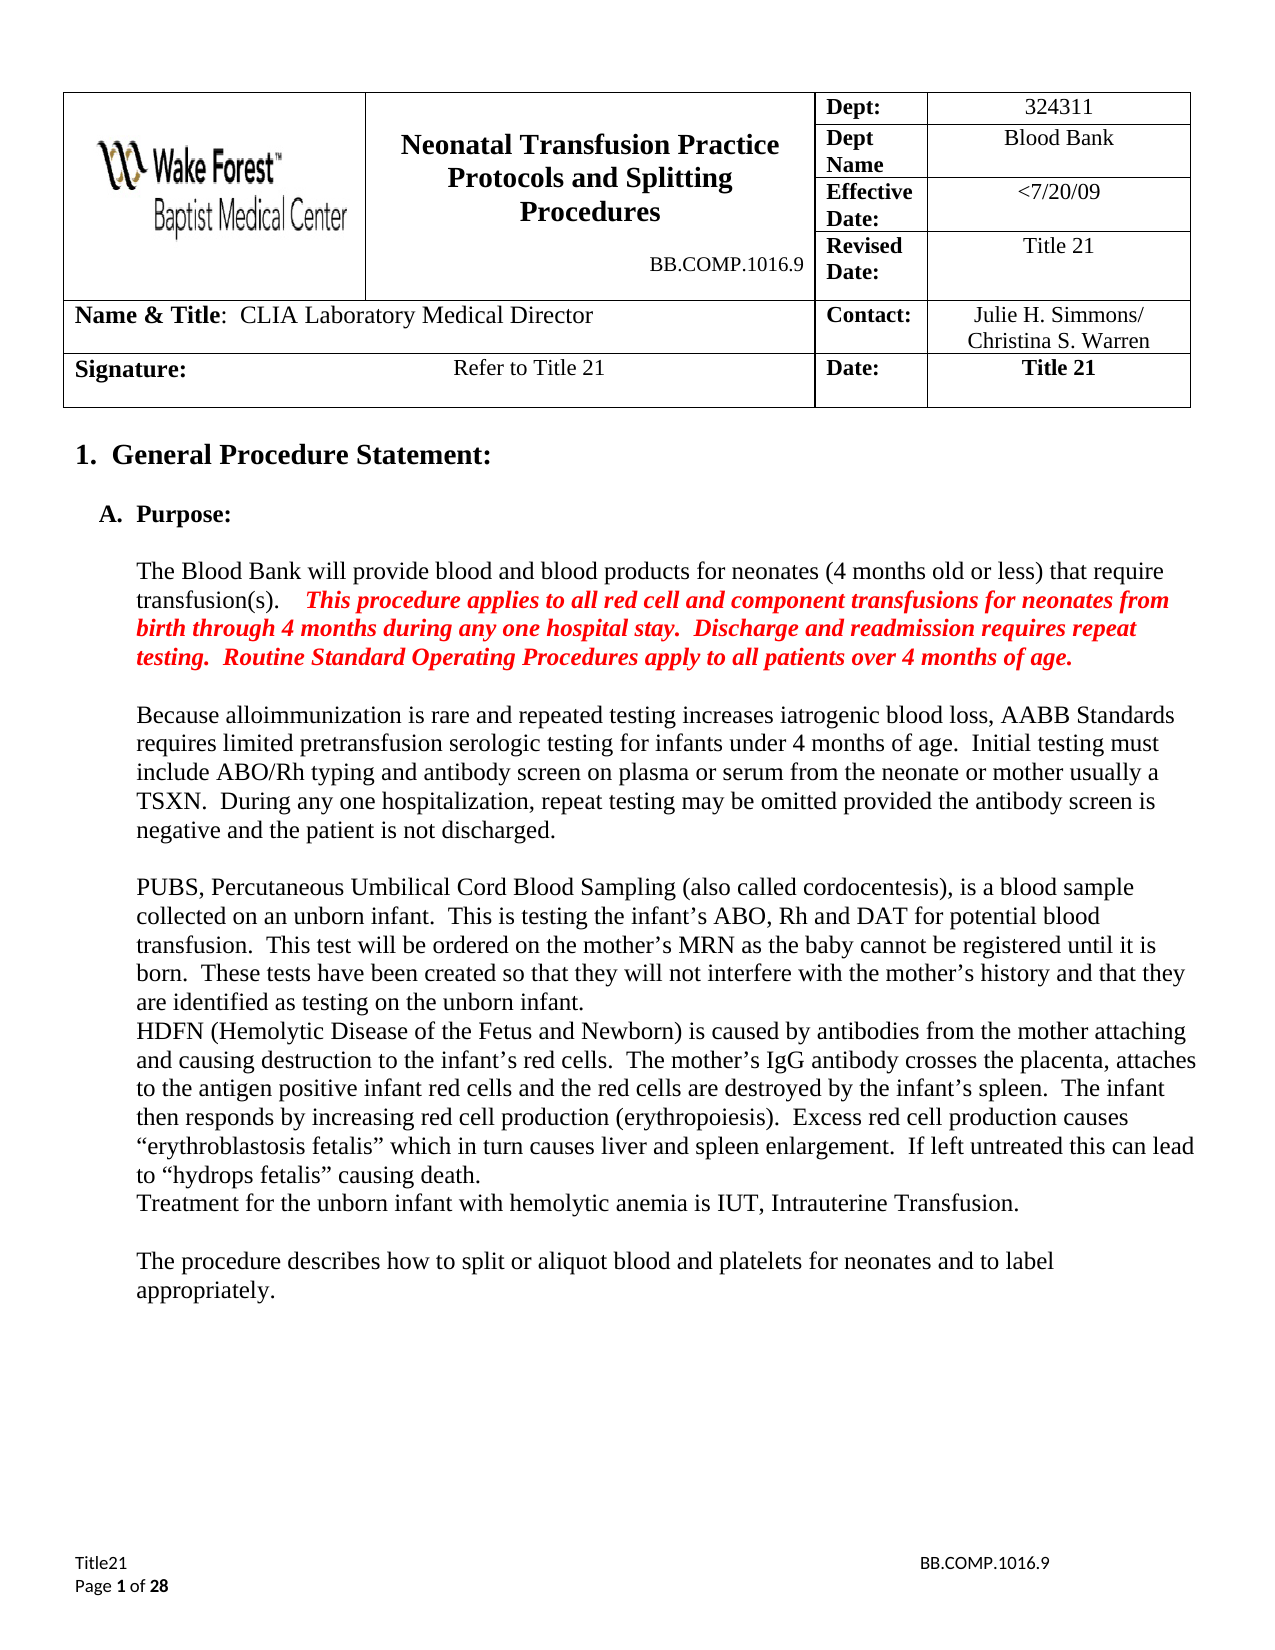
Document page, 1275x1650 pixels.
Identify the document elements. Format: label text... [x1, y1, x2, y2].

table_cell <7/20/09 [928, 178, 1190, 231]
table_header 324311 [928, 93, 1190, 123]
table_header Dept: [816, 93, 927, 123]
text Treatment for the unborn infant with hemolytic anemia is IUT, Intrauterine Transfusion. [136, 1188, 1200, 1217]
table_cell Revised Date: [816, 232, 927, 299]
table_cell Effective Date: [816, 178, 927, 231]
text PUBS, Percutaneous Umbilical Cord Blood Sampling (also called cordocentesis), is a blood sample collected on an unborn infant. This is testing the infant’s ABO, Rh and DAT for potential blood transfusion. This test will be ordered on the mother’s MRN as the baby cannot be registered until it is born. These tests have been created so that they will not interfere with the mother’s history and that they are identified as testing on the unborn infant. [136, 872, 1200, 1016]
table_cell Date: [816, 354, 927, 407]
table_cell Signature: [64, 354, 243, 407]
table_cell Title 21 [928, 232, 1190, 299]
table_cell Julie H. Simmons/ Christina S. Warren [928, 301, 1190, 353]
table_cell Contact: [816, 301, 927, 353]
table_cell Dept Name [816, 125, 927, 177]
text HDFN (Hemolytic Disease of the Fetus and Newborn) is caused by antibodies from the mother attaching and causing destruction to the infant’s red cells. The mother’s IgG antibody crosses the placenta, attaches to the antigen positive infant red cells and the red cells are destroyed by the infant’s spleen. The infant then responds by increasing red cell production (erythropoiesis). Excess red cell production causes “erythroblastosis fetalis” which in turn causes liver and spleen enlargement. If left untreated this can lead to “hydrops fetalis” causing death. [136, 1016, 1200, 1188]
text The Blood Bank will provide blood and blood products for neonates (4 months old or less) that require transfusion(s). This procedure applies to all red cell and component transfusions for neonates from birth through 4 months during any one hospital stay. Discharge and readmission requires repeat testing. Routine Standard Operating Procedures apply to all patients over 4 months of age. [136, 556, 1200, 671]
text Because alloimmunization is rare and repeated testing increases iatrogenic blood loss, AABB Standards requires limited pretransfusion serologic testing for infants under 4 months of age. Initial testing must include ABO/Rh typing and antibody screen on plasma or serum from the neonate or mother usually a TSXN. During any one hospitalization, repeat testing may be omitted provided the antibody screen is negative and the patient is not discharged. [136, 700, 1200, 843]
table_cell Blood Bank [928, 125, 1190, 177]
table_header [64, 93, 365, 299]
text 1. General Procedure Statement: [75, 437, 1200, 470]
table_cell Name & Title: CLIA Laboratory Medical Director [64, 301, 814, 353]
table_header Neonatal Transfusion Practice Protocols and Splitting Procedures BB.COMP.1016.9 [366, 93, 814, 299]
list Purpose: [98, 499, 1200, 528]
table_cell Refer to Title 21 [243, 354, 814, 407]
table_cell Title 21 [928, 354, 1190, 407]
text The procedure describes how to split or aliquot blood and platelets for neonates and to label appropriately. [136, 1246, 1200, 1303]
